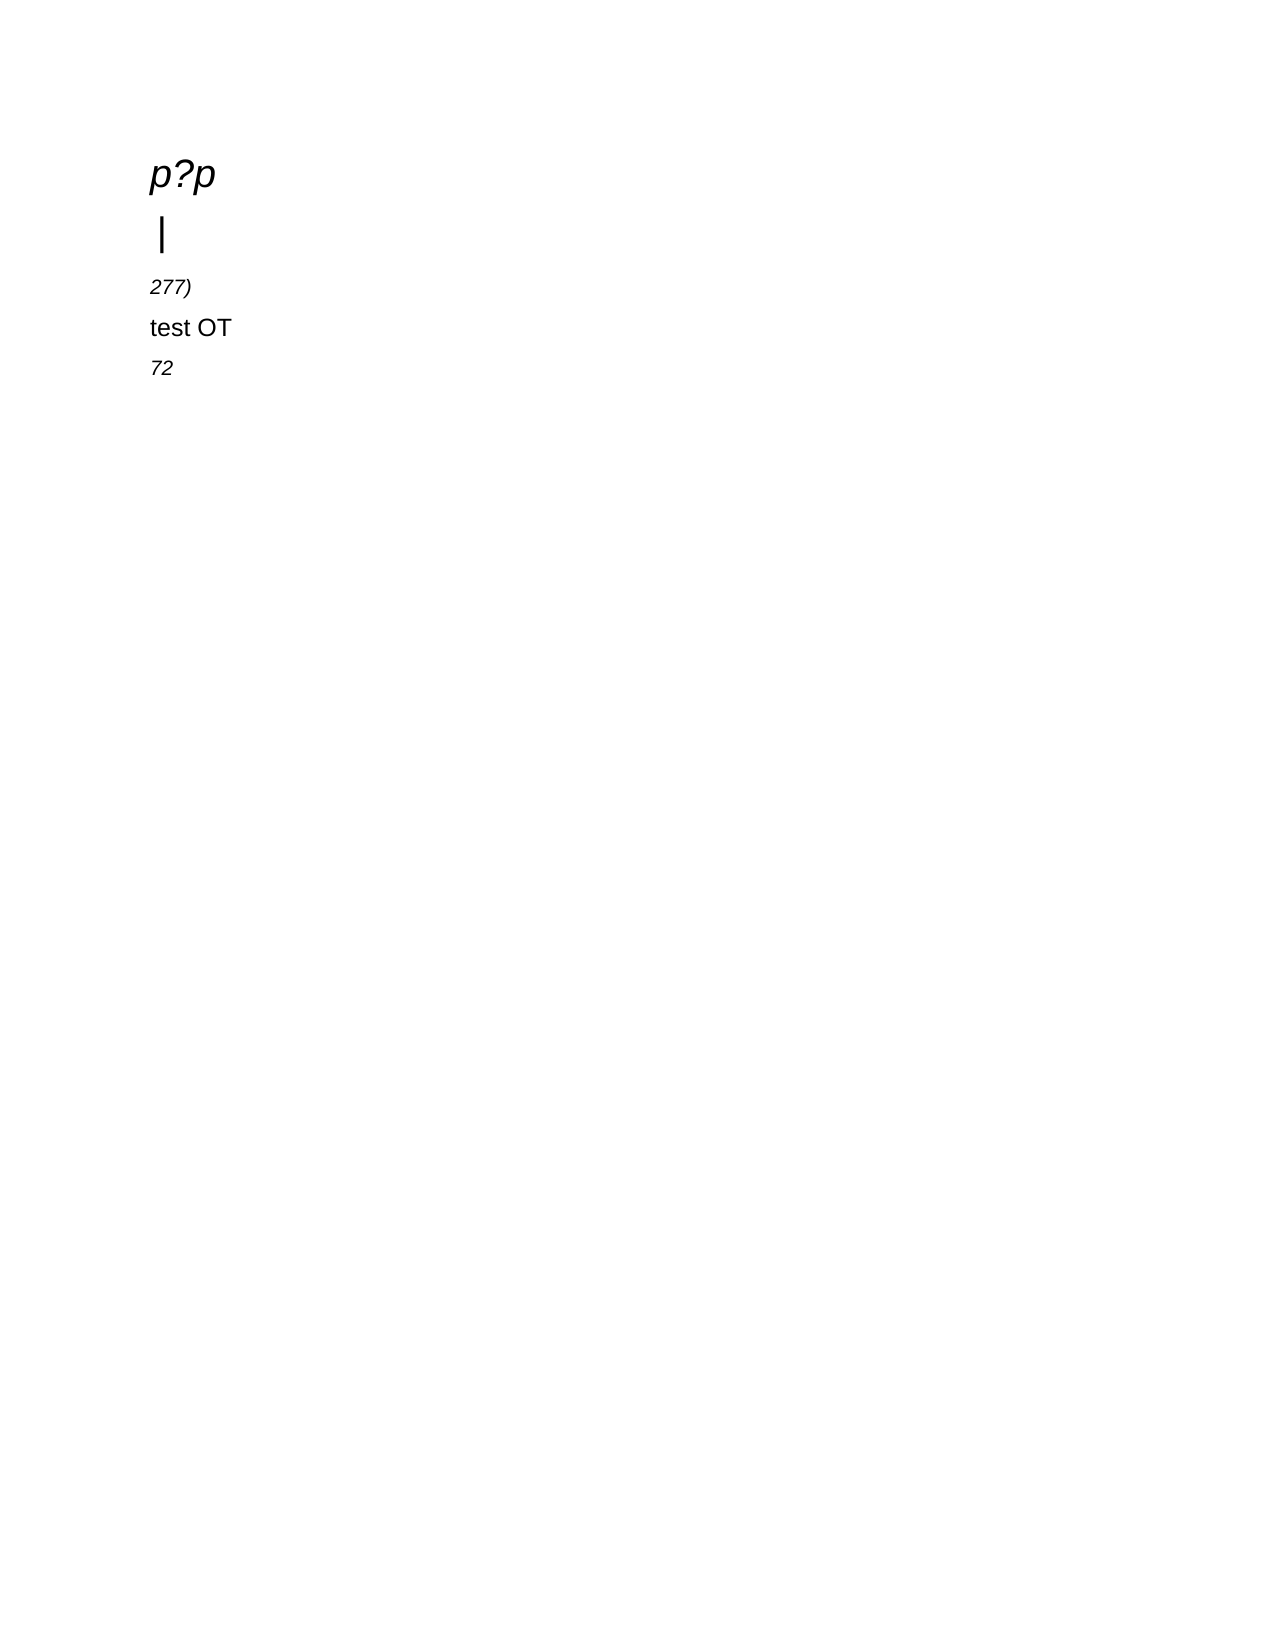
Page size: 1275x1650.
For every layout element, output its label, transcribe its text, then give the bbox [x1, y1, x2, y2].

text p?p [150, 150, 1125, 196]
text 277) [150, 275, 1125, 299]
text | [150, 213, 1125, 258]
text test OT [150, 313, 1125, 341]
text 72 [150, 356, 1125, 380]
